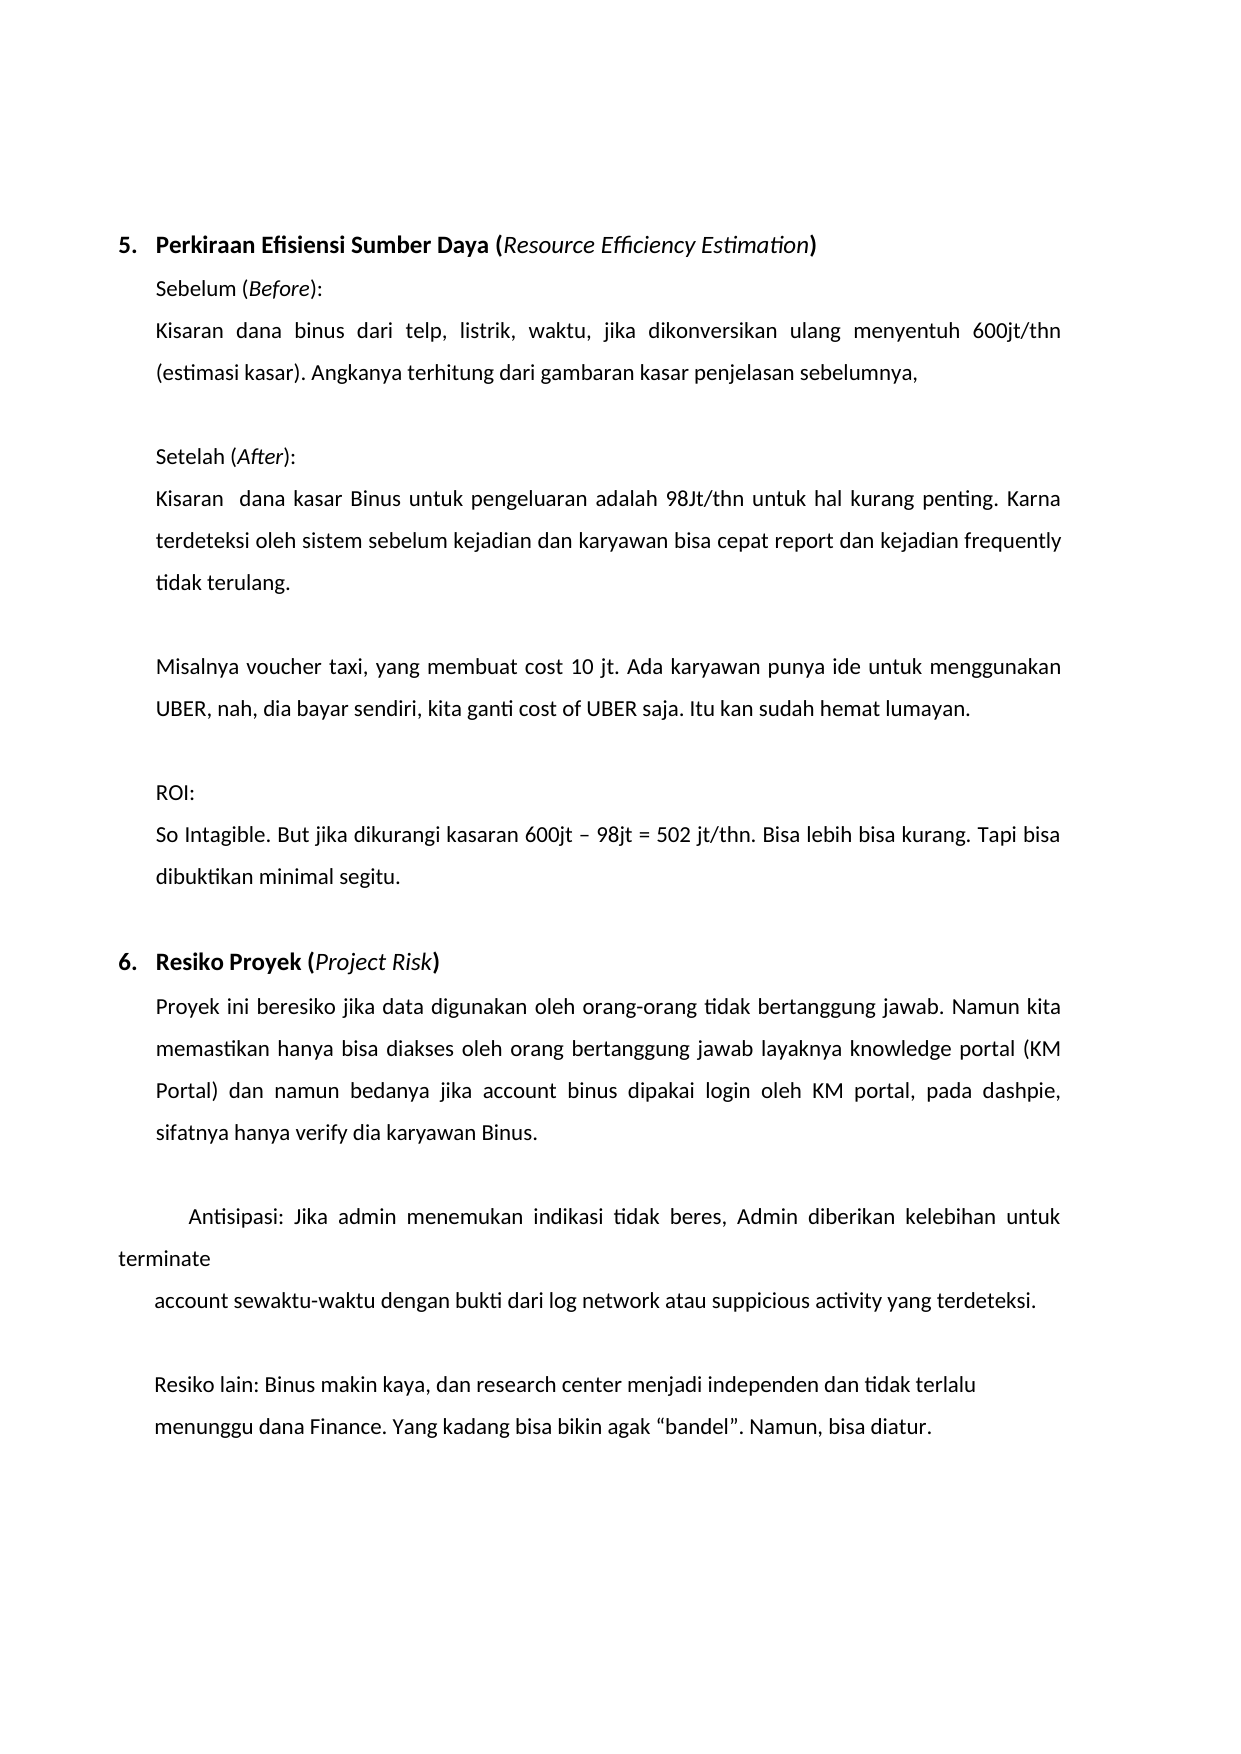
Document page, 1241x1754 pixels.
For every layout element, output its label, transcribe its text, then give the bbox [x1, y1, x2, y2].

list So Intagible. But jika dikurangi kasaran 600jt – 98jt = 502 jt/thn. Bisa lebih bisa kurang. Tapi bisa dibuktikan minimal segitu. [156, 820, 1063, 890]
list Perkiraan Efisiensi Sumber Daya (Resource Efficiency Estimation) [118, 229, 1063, 259]
list Sebelum (Before): [156, 274, 1063, 303]
text Antisipasi: Jika admin menemukan indikasi tidak beres, Admin diberikan kelebihan untuk terminate [118, 1202, 1063, 1272]
text Resiko lain: Binus makin kaya, dan research center menjadi independen dan tidak terlalu [118, 1370, 1063, 1398]
list ROI: [156, 778, 1063, 806]
list Kisaran dana binus dari telp, listrik, waktu, jika dikonversikan ulang menyentuh 600jt/thn (estimasi kasar). Angkanya terhitung dari gambaran kasar penjelasan sebelumnya, [156, 317, 1063, 387]
list Setelah (After): [156, 442, 1063, 471]
text menunggu dana Finance. Yang kadang bisa bikin agak “bandel”. Namun, bisa diatur. [118, 1412, 1063, 1440]
list Resiko Proyek (Project Risk) [118, 946, 1063, 977]
text account sewaktu-waktu dengan bukti dari log network atau suppicious activity yang terdeteksi. [118, 1286, 1063, 1314]
list Kisaran dana kasar Binus untuk pengeluaran adalah 98Jt/thn untuk hal kurang penting. Karna terdeteksi oleh sistem sebelum kejadian dan karyawan bisa cepat report dan kejadian frequently tidak terulang. [156, 484, 1063, 596]
list Proyek ini beresiko jika data digunakan oleh orang-orang tidak bertanggung jawab. Namun kita memastikan hanya bisa diakses oleh orang bertanggung jawab layaknya knowledge portal (KM Portal) dan namun bedanya jika account binus dipakai login oleh KM portal, pada dashpie, sifatnya hanya verify dia karyawan Binus. [156, 992, 1063, 1146]
list Misalnya voucher taxi, yang membuat cost 10 jt. Ada karyawan punya ide untuk menggunakan UBER, nah, dia bayar sendiri, kita ganti cost of UBER saja. Itu kan sudah hemat lumayan. [156, 652, 1063, 722]
